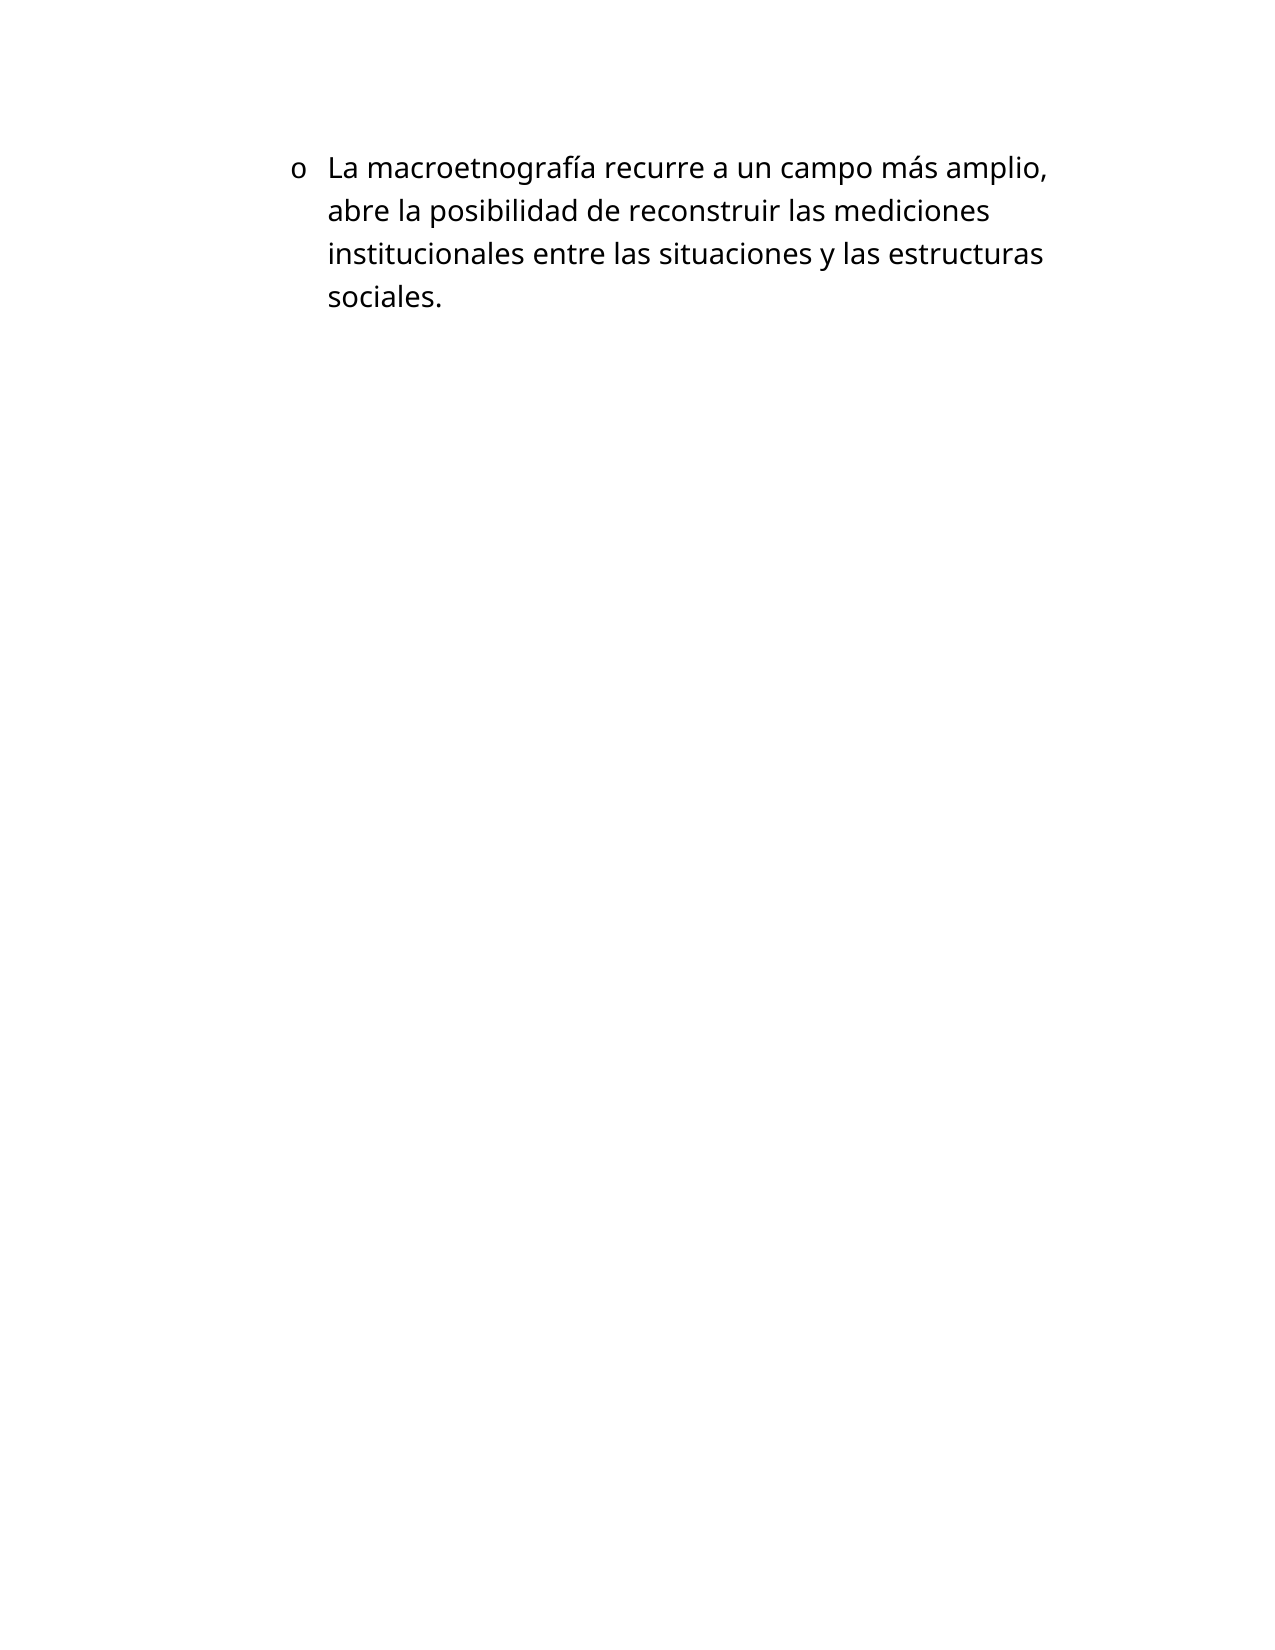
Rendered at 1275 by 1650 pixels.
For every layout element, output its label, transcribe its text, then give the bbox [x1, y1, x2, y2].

list La macroetnografía recurre a un campo más amplio, abre la posibilidad de reconstruir las mediciones institucionales entre las situaciones y las estructuras sociales. [290, 148, 1098, 316]
